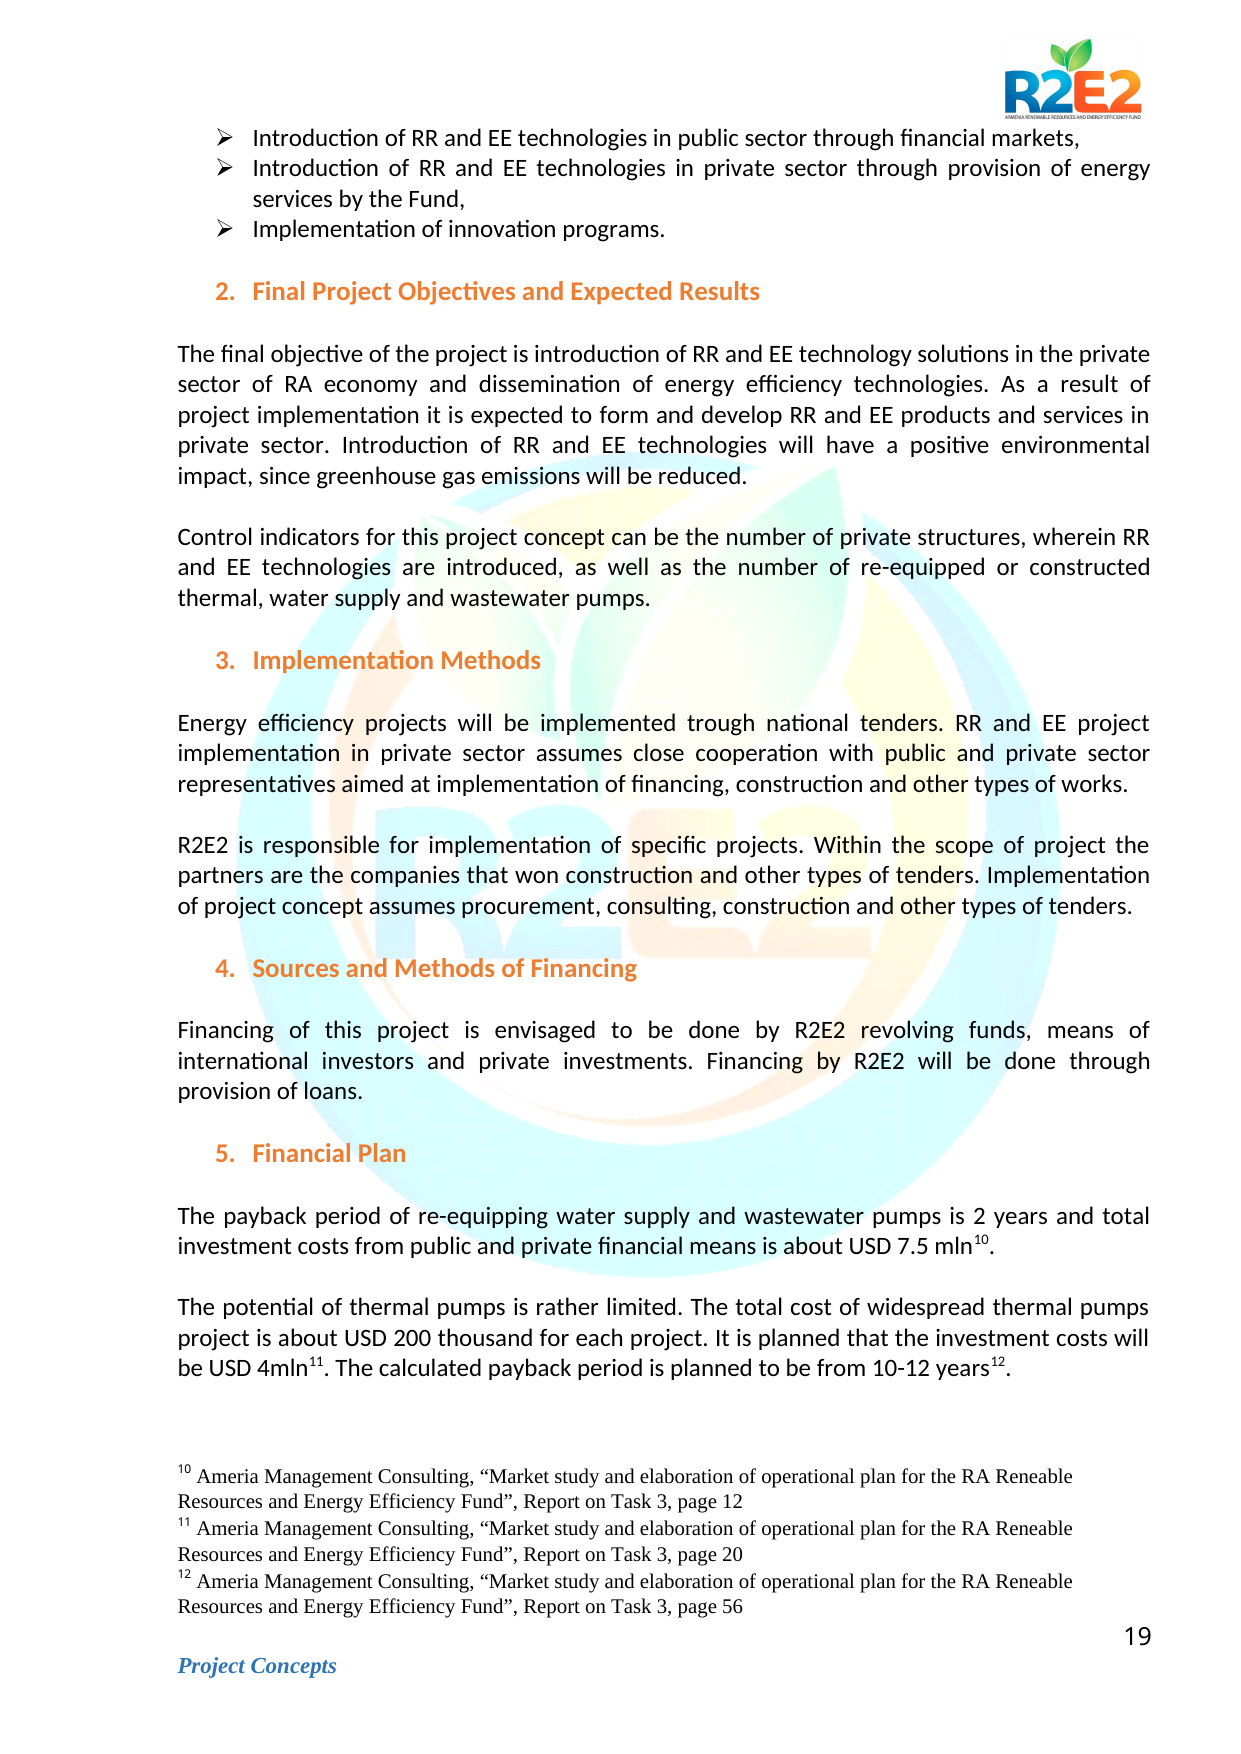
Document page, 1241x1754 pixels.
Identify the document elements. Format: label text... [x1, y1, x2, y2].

subtitle Implementation Methods [215, 643, 1152, 676]
text The payback period of re-equipping water supply and wastewater pumps is 2 years and total investment costs from public and private financial means is about USD 7.5 mln. [177, 1200, 1152, 1261]
list Implementation of innovation programs. [215, 213, 1152, 244]
subtitle Sources and Methods of Financing [215, 951, 1152, 984]
list Introduction of RR and EE technologies in private sector through provision of energy services by the Fund, [215, 152, 1152, 213]
text Financing of this project is envisaged to be done by R2E2 revolving funds, means of international investors and private investments. Financing by R2E2 will be done through provision of loans. [177, 1014, 1152, 1106]
text Control indicators for this project concept can be the number of private structures, wherein RR and EE technologies are introduced, as well as the number of re-equipped or constructed thermal, water supply and wastewater pumps. [177, 521, 1152, 613]
text Energy efficiency projects will be implemented trough national tenders. RR and EE project implementation in private sector assumes close cooperation with public and private sector representatives aimed at implementation of financing, construction and other types of works. [177, 707, 1152, 798]
list Introduction of RR and EE technologies in public sector through financial markets, [215, 122, 1152, 152]
text R2E2 is responsible for implementation of specific projects. Within the scope of project the partners are the companies that won construction and other types of tenders. Implementation of project concept assumes procurement, consulting, construction and other types of tenders. [177, 829, 1152, 920]
subtitle Financial Plan [215, 1136, 1152, 1169]
text The final objective of the project is introduction of RR and EE technology solutions in the private sector of RA economy and dissemination of energy efficiency technologies. As a result of project implementation it is expected to form and develop RR and EE products and services in private sector. Introduction of RR and EE technologies will have a positive environmental impact, since greenhouse gas emissions will be reduced. [177, 338, 1152, 491]
picture [1003, 35, 1143, 122]
subtitle Final Project Objectives and Expected Results [215, 274, 1152, 307]
text The potential of thermal pumps is rather limited. The total cost of widespread thermal pumps project is about USD 200 thousand for each project. It is planned that the investment costs will be USD 4mln. The calculated payback period is planned to be from 10-12 years. [177, 1292, 1152, 1383]
